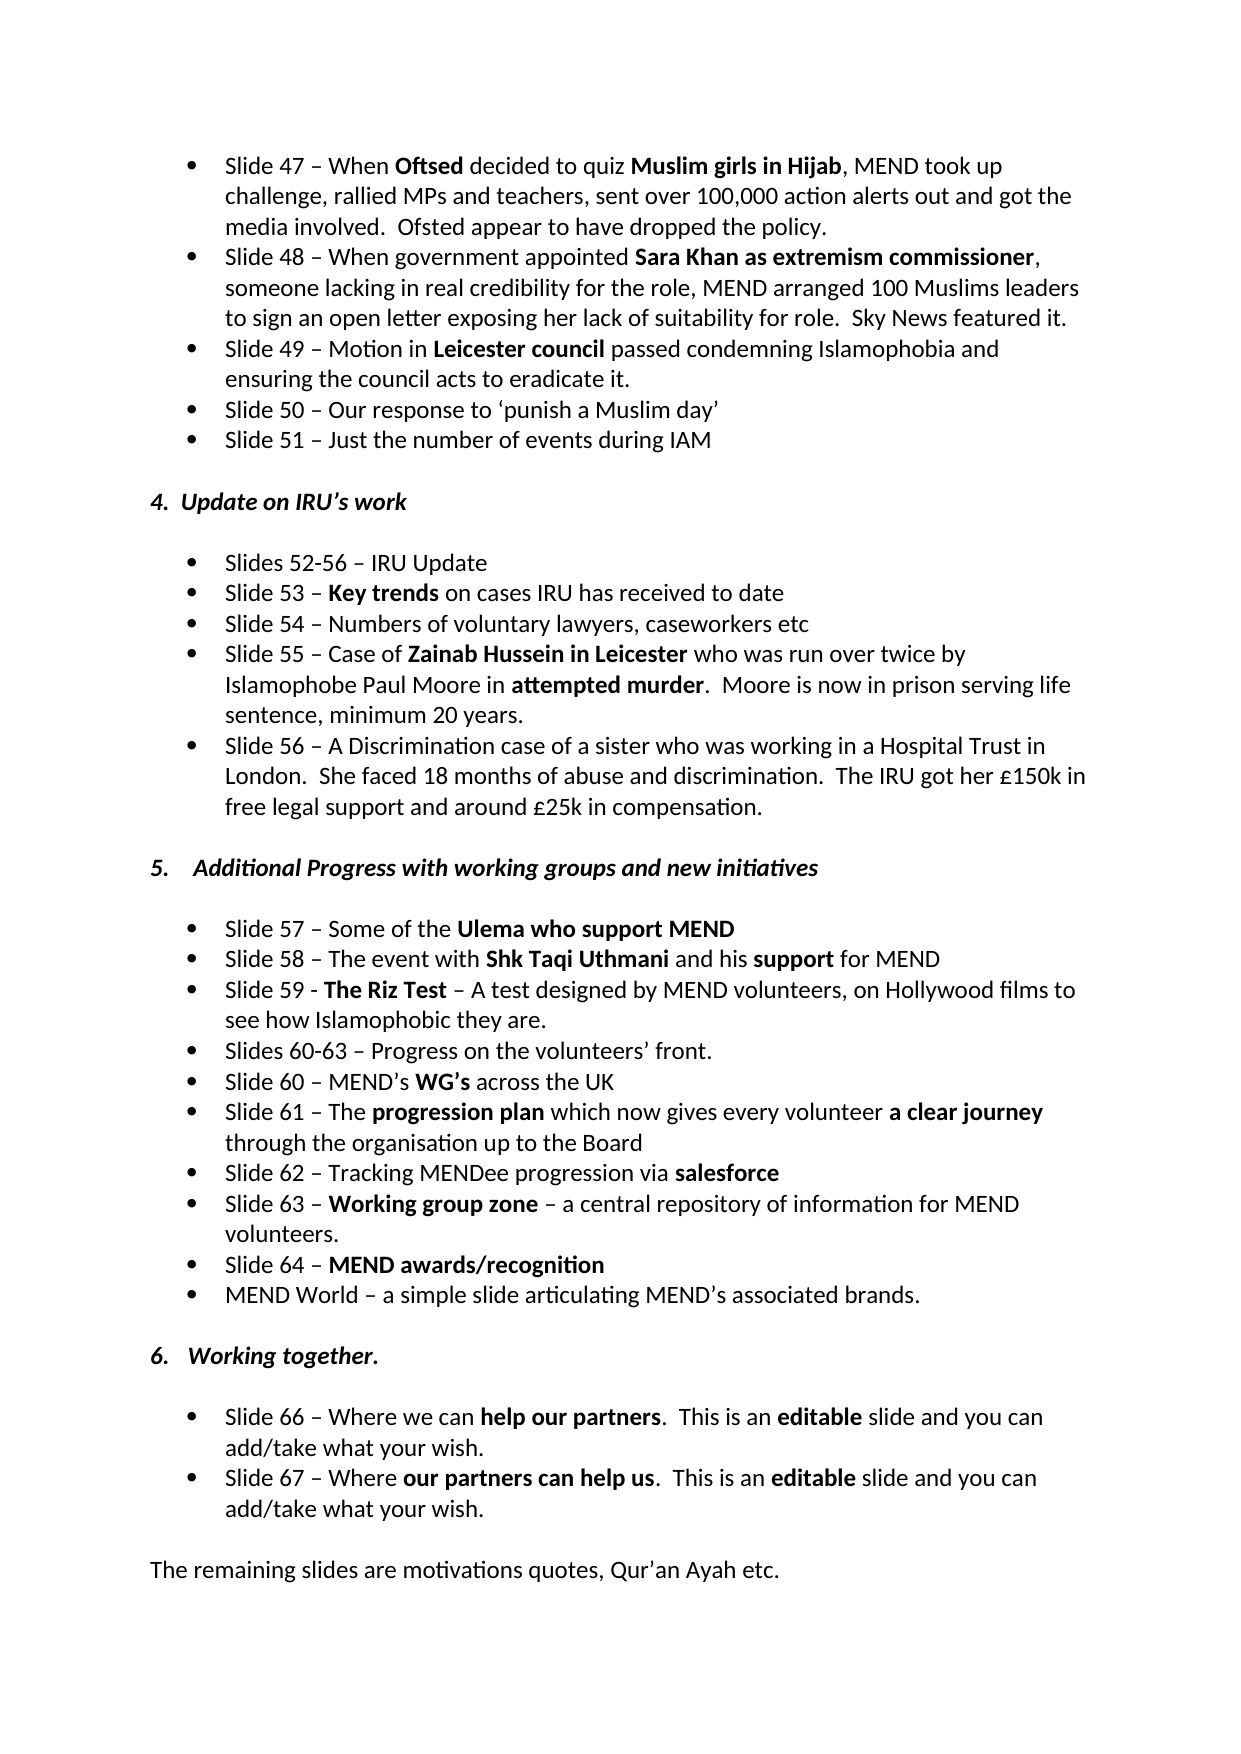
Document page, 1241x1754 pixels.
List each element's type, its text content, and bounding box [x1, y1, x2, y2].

list Slide 56 – A Discrimination case of a sister who was working in a Hospital Trust in London. She faced 18 months of abuse and discrimination. The IRU got her £150k in free legal support and around £25k in compensation. [187, 730, 1090, 821]
list Slide 66 – Where we can help our partners. This is an editable slide and you can add/take what your wish. [187, 1401, 1090, 1462]
list Additional Progress with working groups and new initiatives [150, 852, 1090, 882]
list Slide 62 – Tracking MENDee progression via salesforce [187, 1157, 1090, 1188]
list Slide 53 – Key trends on cases IRU has received to date [187, 577, 1090, 608]
list Slide 67 – Where our partners can help us. This is an editable slide and you can add/take what your wish. [187, 1462, 1090, 1523]
list Slide 48 – When government appointed Sara Khan as extremism commissioner, someone lacking in real credibility for the role, MEND arranged 100 Muslims leaders to sign an open letter exposing her lack of suitability for role. Sky News featured it. [187, 242, 1090, 333]
list Slide 54 – Numbers of voluntary lawyers, caseworkers etc [187, 608, 1090, 638]
list Slide 47 – When Oftsed decided to quiz Muslim girls in Hijab, MEND took up challenge, rallied MPs and teachers, sent over 100,000 action alerts out and got the media involved. Ofsted appear to have dropped the policy. [187, 150, 1090, 242]
list Slides 60-63 – Progress on the volunteers’ front. [187, 1035, 1090, 1066]
list Slide 55 – Case of Zainab Hussein in Leicester who was run over twice by Islamophobe Paul Moore in attempted murder. Moore is now in prison serving life sentence, minimum 20 years. [187, 638, 1090, 730]
list Slide 61 – The progression plan which now gives every volunteer a clear journey through the organisation up to the Board [187, 1096, 1090, 1157]
list Slides 52-56 – IRU Update [187, 547, 1090, 577]
list MEND World – a simple slide articulating MEND’s associated brands. [187, 1279, 1090, 1310]
list Slide 59 - The Riz Test – A test designed by MEND volunteers, on Hollywood films to see how Islamophobic they are. [187, 974, 1090, 1035]
list Slide 49 – Motion in Leicester council passed condemning Islamophobia and ensuring the council acts to eradicate it. [187, 333, 1090, 394]
text The remaining slides are motivations quotes, Qur’an Ayah etc. [150, 1554, 1090, 1584]
list Slide 64 – MEND awards/recognition [187, 1249, 1090, 1279]
list Slide 50 – Our response to ‘punish a Muslim day’ [187, 394, 1090, 425]
text 4. Update on IRU’s work [150, 486, 1090, 516]
list Slide 58 – The event with Shk Taqi Uthmani and his support for MEND [187, 943, 1090, 974]
list Slide 60 – MEND’s WG’s across the UK [187, 1066, 1090, 1096]
list Working together. [150, 1340, 1090, 1371]
list Slide 57 – Some of the Ulema who support MEND [187, 913, 1090, 943]
list Slide 63 – Working group zone – a central repository of information for MEND volunteers. [187, 1188, 1090, 1249]
list Slide 51 – Just the number of events during IAM [187, 425, 1090, 455]
